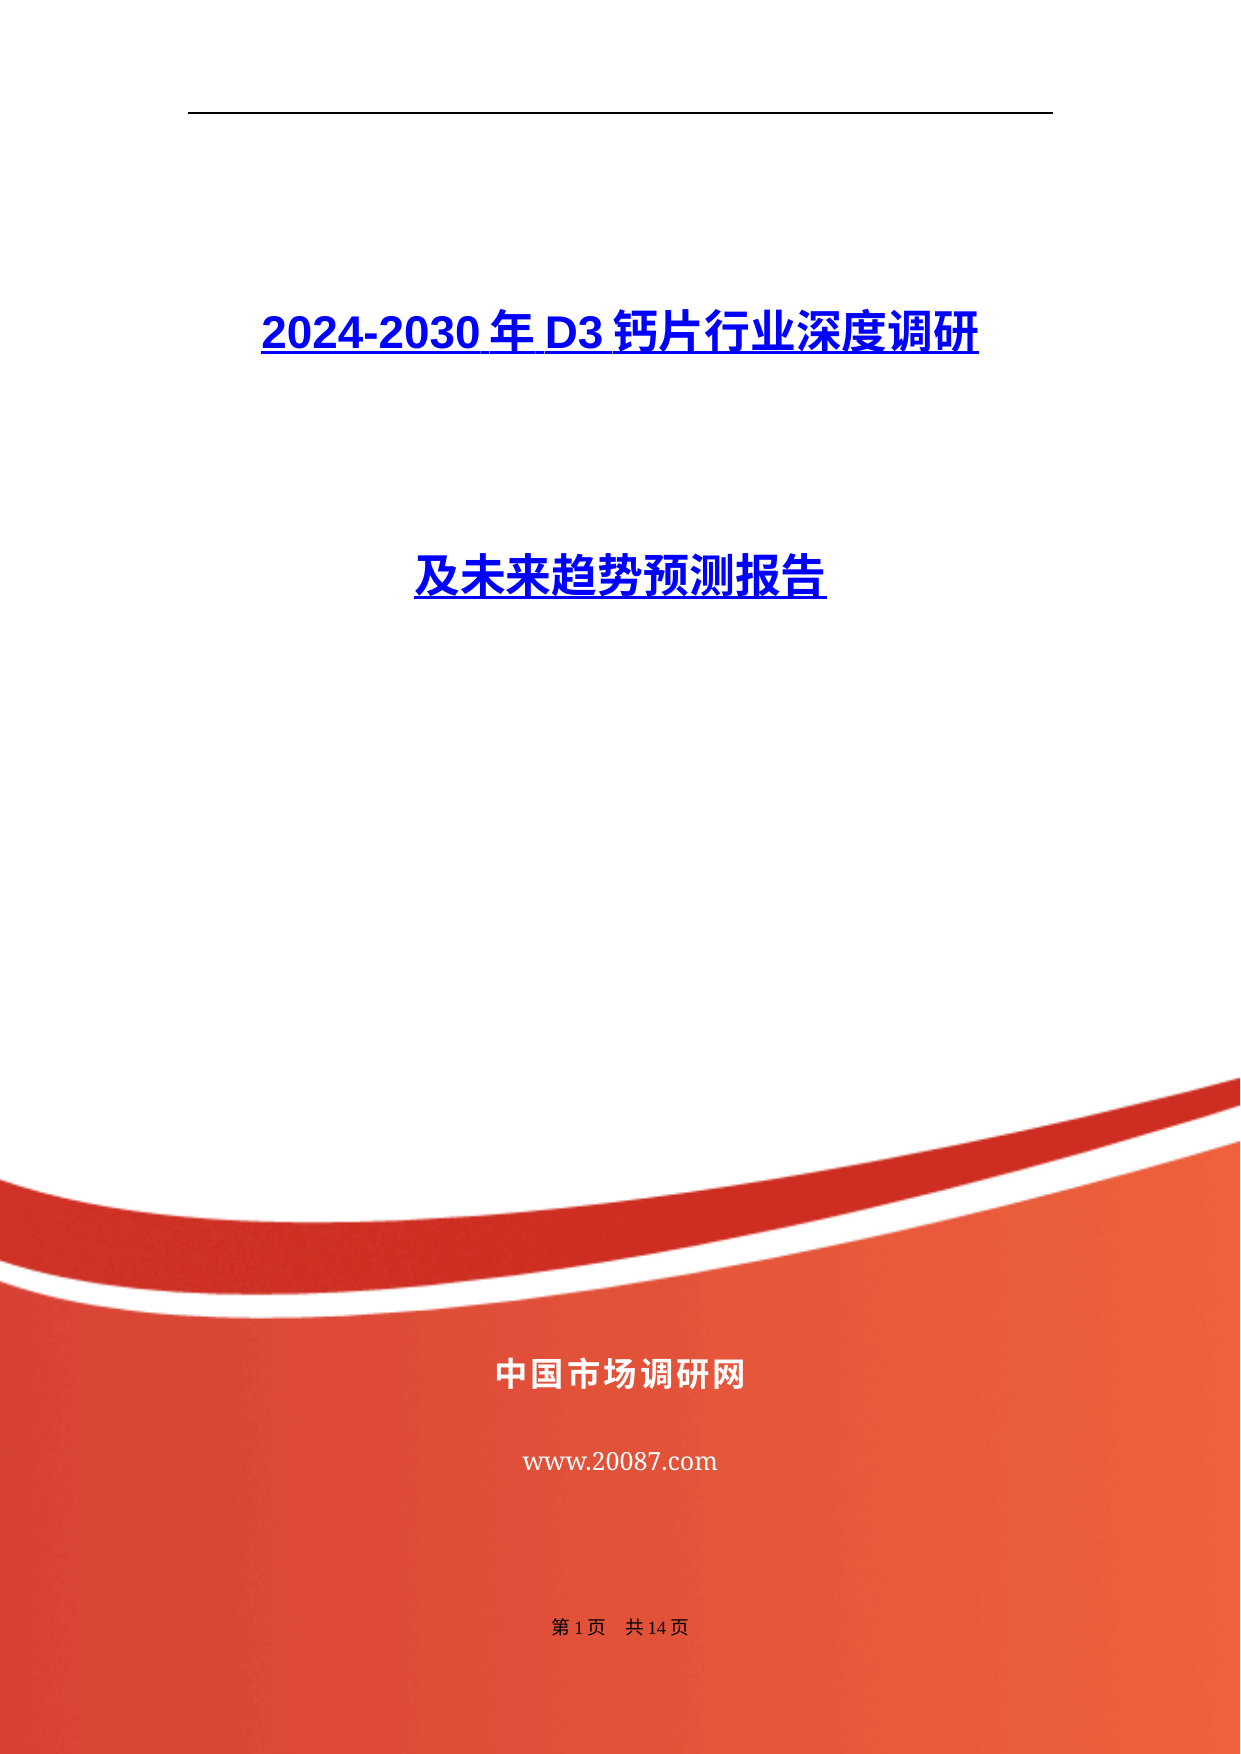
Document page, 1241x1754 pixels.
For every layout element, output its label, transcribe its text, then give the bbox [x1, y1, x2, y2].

text www.20087.com [187, 1428, 1053, 1493]
picture [0, 1006, 1241, 1754]
table_header 2024-2030年D3钙片行业深度调研及未来趋势预测报告 [188, 207, 1053, 773]
subtitle 中国市场调研网 [187, 1339, 1053, 1404]
